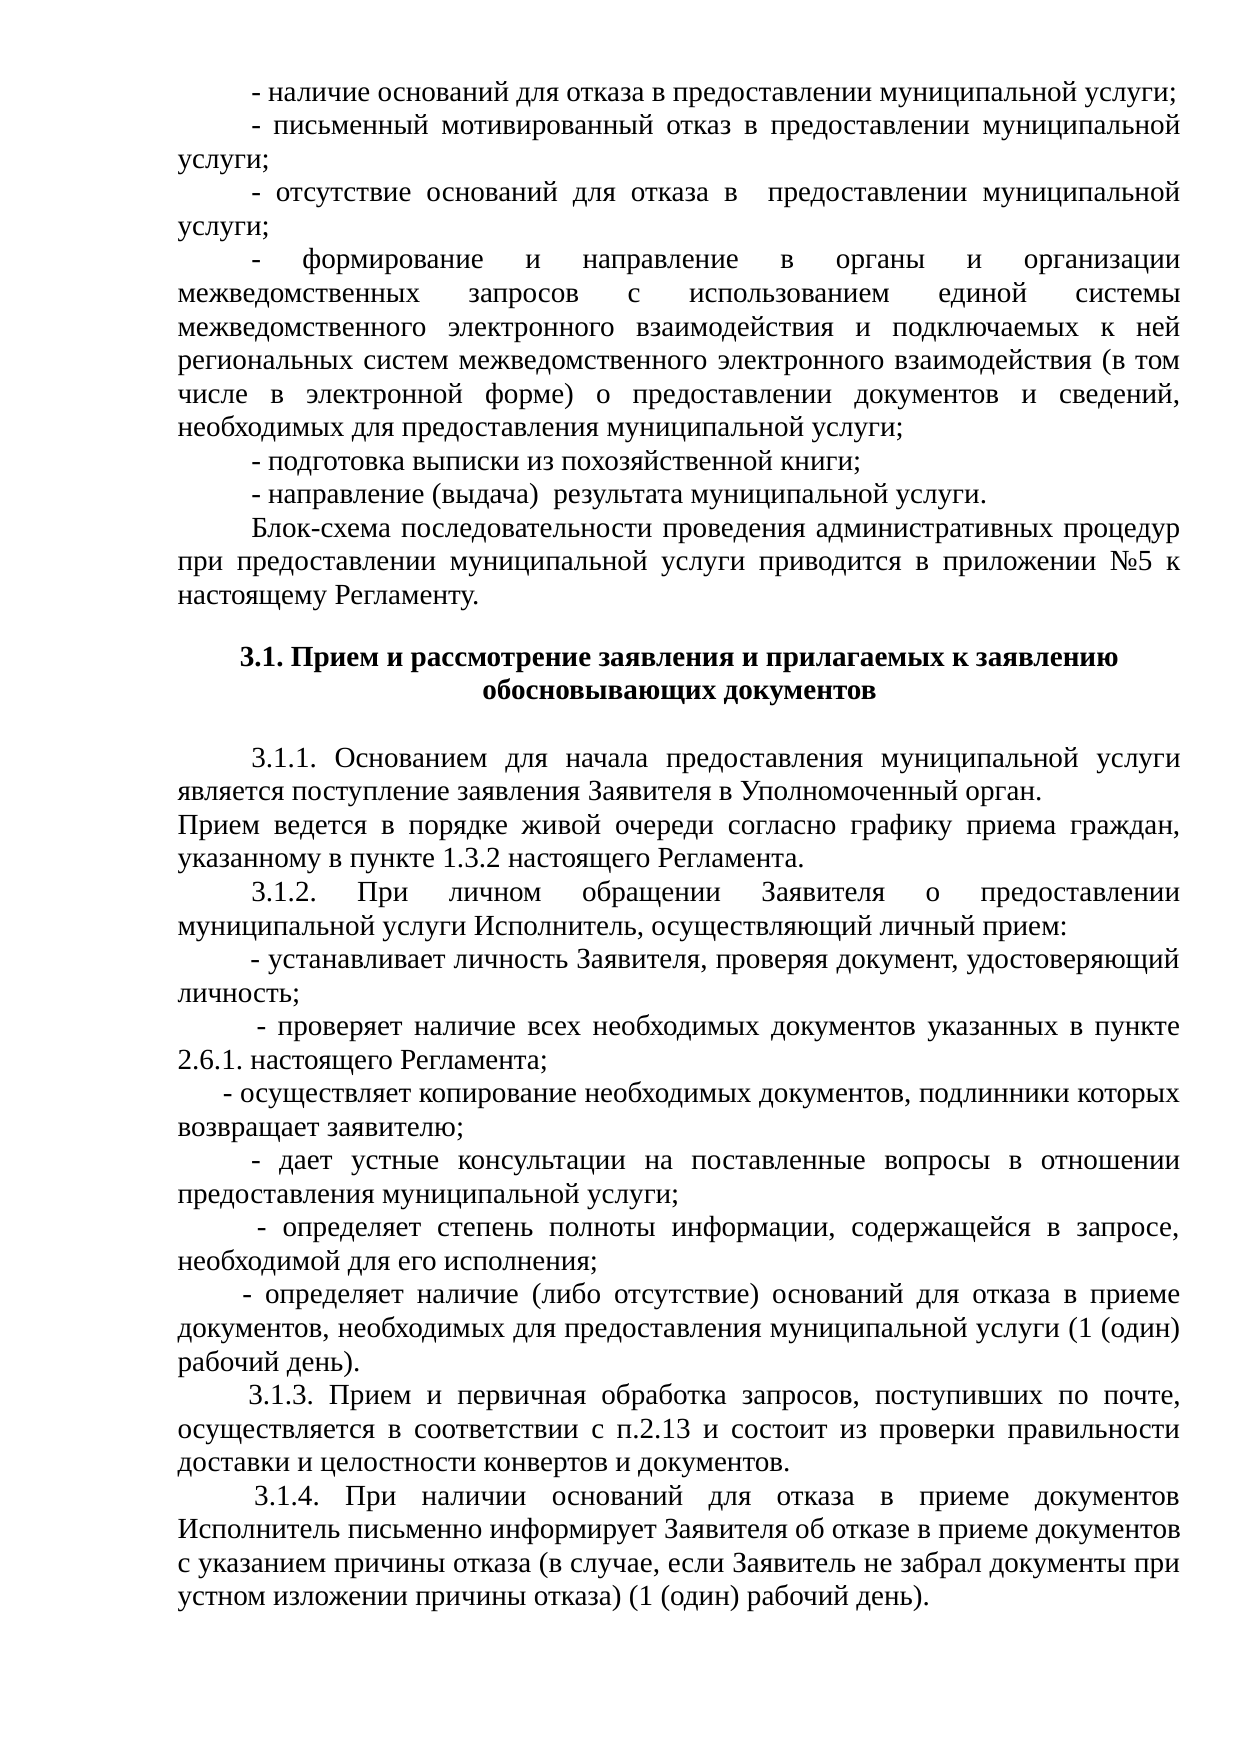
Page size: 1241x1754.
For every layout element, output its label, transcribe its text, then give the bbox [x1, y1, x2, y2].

list - дает устные консультации на поставленные вопросы в отношении предоставления муниципальной услуги; [177, 1142, 1181, 1209]
text 3.1.3. Прием и первичная обработка запросов, поступивших по почте, осуществляется в соответствии с п.2.13 и состоит из проверки правильности доставки и целостности конвертов и документов. [177, 1377, 1181, 1478]
list - проверяет наличие всех необходимых документов указанных в пункте 2.6.1. настоящего Регламента; [177, 1008, 1181, 1075]
text Блок-схема последовательности проведения административных процедур при предоставлении муниципальной услуги приводится в приложении №5 к настоящему Регламенту. [177, 510, 1181, 611]
text 3.1. Прием и рассмотрение заявления и прилагаемых к заявлению обосновывающих документов [177, 639, 1181, 706]
text - наличие оснований для отказа в предоставлении муниципальной услуги; [177, 74, 1181, 107]
text - отсутствие оснований для отказа в предоставлении муниципальной услуги; [177, 174, 1181, 242]
list - осуществляет копирование необходимых документов, подлинники которых возвращает заявителю; [177, 1075, 1181, 1142]
text - подготовка выписки из похозяйственной книги; [177, 443, 1181, 476]
text - направление (выдача) результата муниципальной услуги. [177, 476, 1181, 510]
list - устанавливает личность Заявителя, проверяя документ, удостоверяющий личность; [177, 941, 1181, 1008]
text - определяет степень полноты информации, содержащейся в запросе, необходимой для его исполнения; [177, 1209, 1181, 1277]
text - письменный мотивированный отказ в предоставлении муниципальной услуги; [177, 107, 1181, 174]
text - определяет наличие (либо отсутствие) оснований для отказа в приеме документов, необходимых для предоставления муниципальной услуги (1 (один) рабочий день). [177, 1277, 1181, 1377]
text - формирование и направление в органы и организации межведомственных запросов с использованием единой системы межведомственного электронного взаимодействия и подключаемых к ней региональных систем межведомственного электронного взаимодействия (в том числе в электронной форме) о предоставлении документов и сведений, необходимых для предоставления муниципальной услуги; [177, 242, 1181, 443]
text 3.1.2. При личном обращении Заявителя о предоставлении муниципальной услуги Исполнитель, осуществляющий личный прием: [177, 874, 1181, 941]
text 3.1.4. При наличии оснований для отказа в приеме документов Исполнитель письменно информирует Заявителя об отказе в приеме документов с указанием причины отказа (в случае, если Заявитель не забрал документы при устном изложении причины отказа) (1 (один) рабочий день). [177, 1478, 1181, 1612]
text Прием ведется в порядке живой очереди согласно графику приема граждан, указанному в пункте 1.3.2 настоящего Регламента. [177, 807, 1181, 874]
text 3.1.1. Основанием для начала предоставления муниципальной услуги является поступление заявления Заявителя в Уполномоченный орган. [177, 740, 1181, 807]
